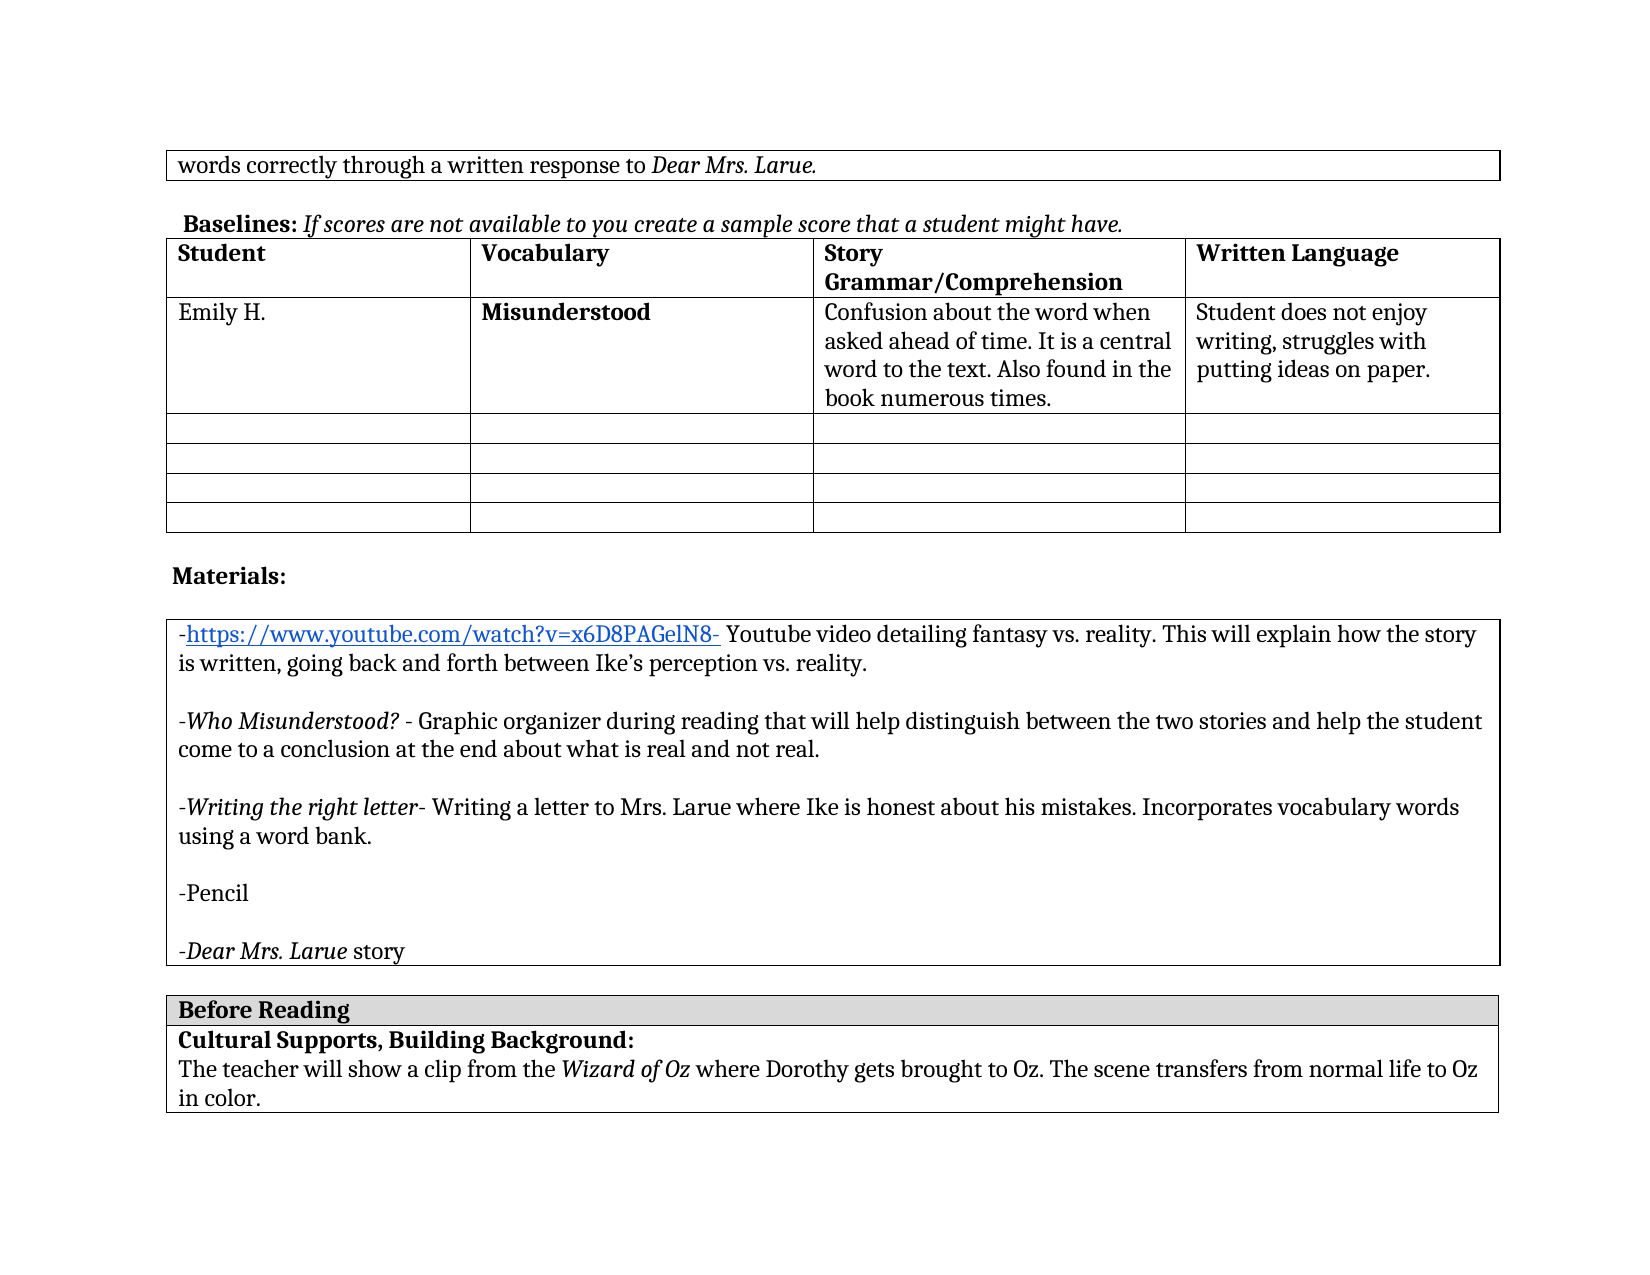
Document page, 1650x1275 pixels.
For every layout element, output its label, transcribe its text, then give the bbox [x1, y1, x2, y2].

table_cell [471, 444, 813, 472]
table_cell [814, 444, 1185, 472]
table_header Story Grammar/Comprehension [814, 239, 1185, 297]
text Baselines: If scores are not available to you create a sample score that a student might have. [150, 209, 1500, 238]
table_header Vocabulary [471, 239, 813, 297]
table_cell Misunderstood [471, 298, 813, 413]
table_header Written Language [1186, 239, 1499, 297]
table_header Student [167, 239, 470, 297]
table_cell Confusion about the word when asked ahead of time. It is a central word to the text. Also found in the book numerous times. [1051, 298, 1185, 413]
table_cell [1186, 503, 1499, 532]
table_cell Emily H. [167, 298, 470, 413]
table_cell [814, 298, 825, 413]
table_cell [471, 503, 813, 532]
table_cell [1186, 444, 1499, 472]
table_cell [471, 414, 813, 443]
table_cell [471, 474, 813, 502]
table_cell [814, 474, 1185, 502]
table_cell [1186, 414, 1499, 443]
table_cell [814, 503, 1185, 532]
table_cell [167, 1026, 1498, 1112]
table_cell [167, 444, 470, 472]
table_header Before Reading [167, 996, 1498, 1025]
table_cell [167, 414, 470, 443]
table_cell [167, 503, 470, 532]
table_cell Student does not enjoy writing, struggles with putting ideas on paper. [1186, 298, 1499, 413]
table_cell [1186, 474, 1499, 502]
table_cell [814, 414, 1185, 443]
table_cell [167, 151, 1499, 180]
table_cell [167, 474, 470, 502]
text Materials: [150, 562, 1500, 591]
table_header -https://www.youtube.com/watch?v=x6D8PAGelN8- Youtube video detailing fantasy vs. reality. This will explain how the story is written, going back and forth between Ike’s perception vs. reality. -Who Misunderstood? - Graphic organizer during reading that will help distinguish between the two stories and help the student come to a conclusion at the end about what is real and not real. -Writing the right letter- Writing a letter to Mrs. Larue where Ike is honest about his mistakes. Incorporates vocabulary words using a word bank. -Pencil -Dear Mrs. Larue story [167, 620, 1499, 965]
